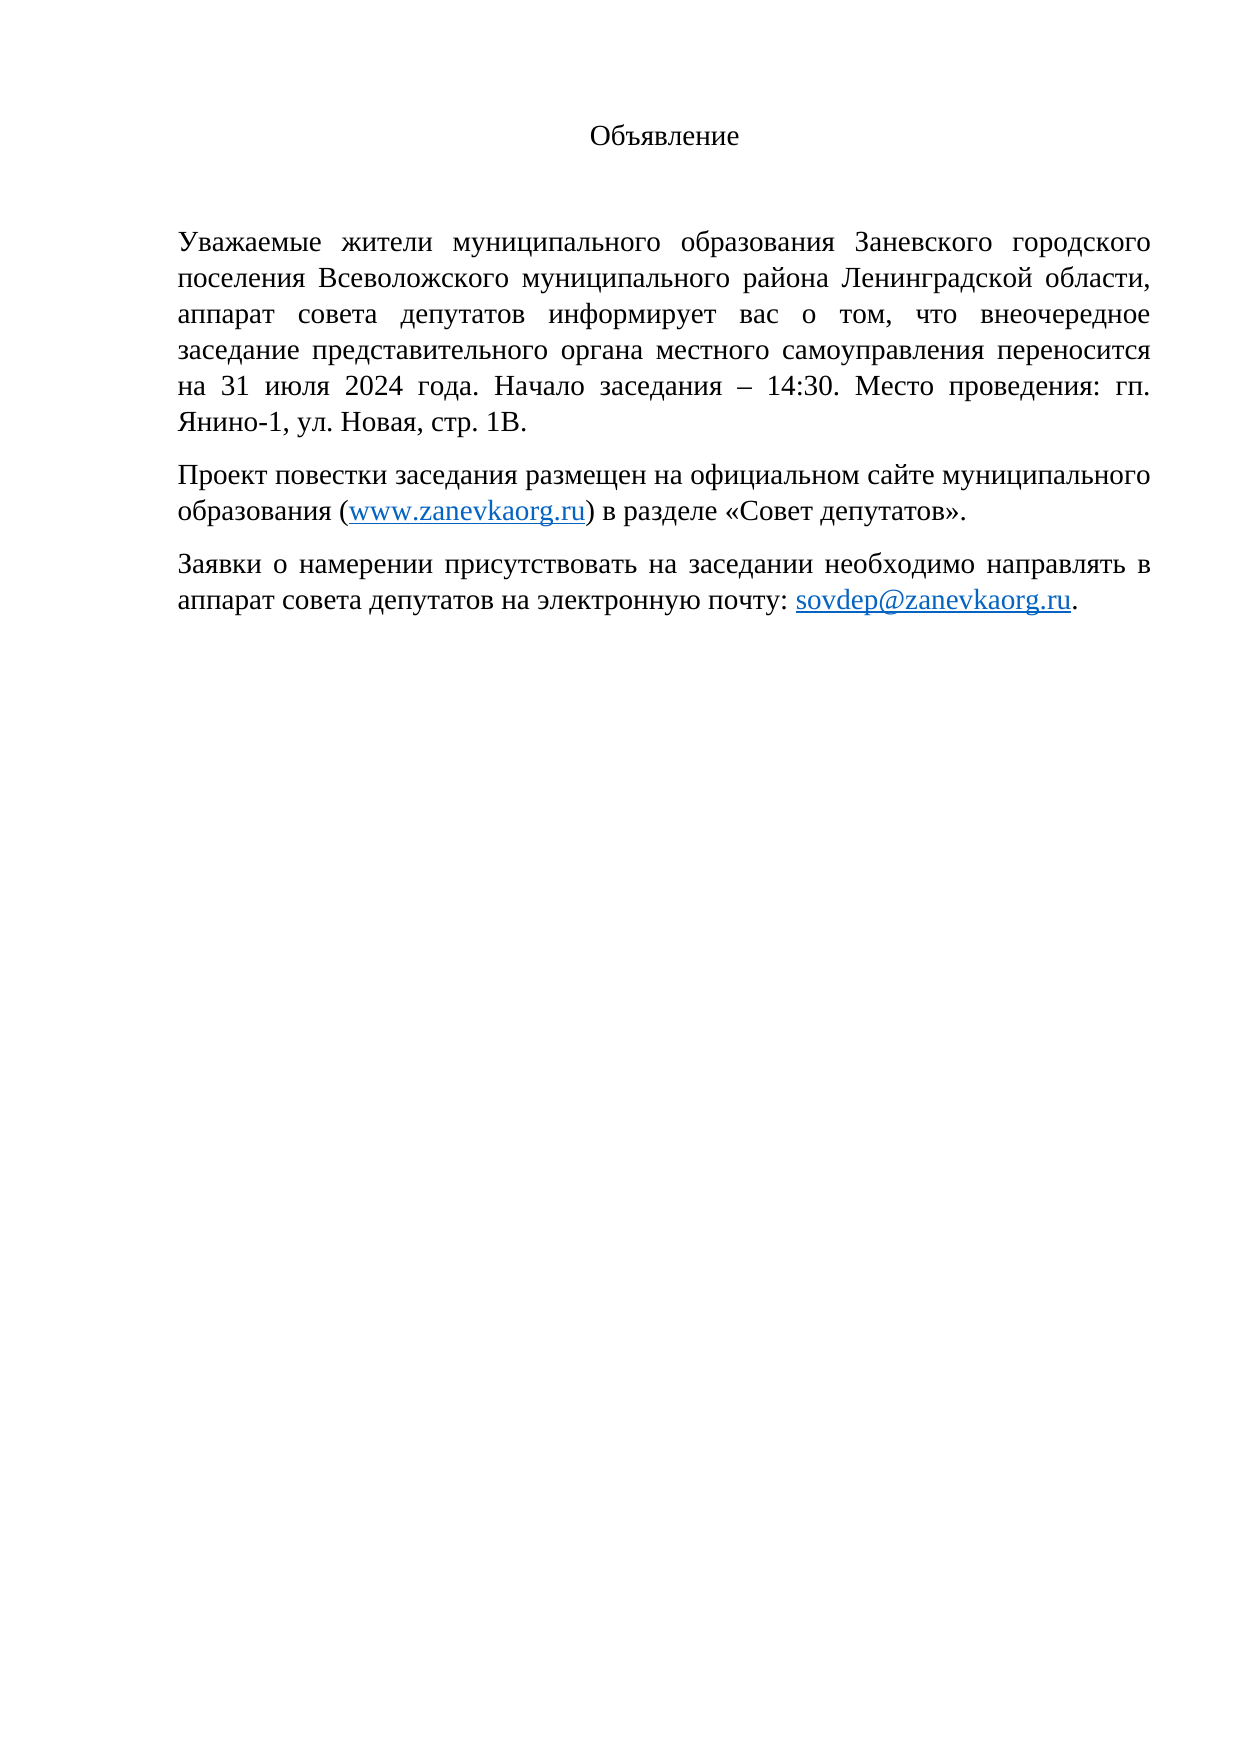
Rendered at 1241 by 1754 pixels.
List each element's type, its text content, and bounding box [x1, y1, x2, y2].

text Объявление [177, 118, 1152, 152]
text Уважаемые жители муниципального образования Заневского городского поселения Всеволожского муниципального района Ленинградской области, аппарат совета депутатов информирует вас о том, что внеочередное заседание представительного органа местного самоуправления переносится на 31 июля 2024 года. Начало заседания – 14:30. Место проведения: гп. Янино-1, ул. Новая, стр. 1В. [177, 224, 1152, 438]
text Проект повестки заседания размещен на официальном сайте муниципального образования (www.zanevkaorg.ru) в разделе «Совет депутатов». [177, 457, 1152, 527]
text Заявки о намерении присутствовать на заседании необходимо направлять в аппарат совета депутатов на электронную почту: sovdep@zanevkaorg.ru. [177, 546, 1152, 616]
